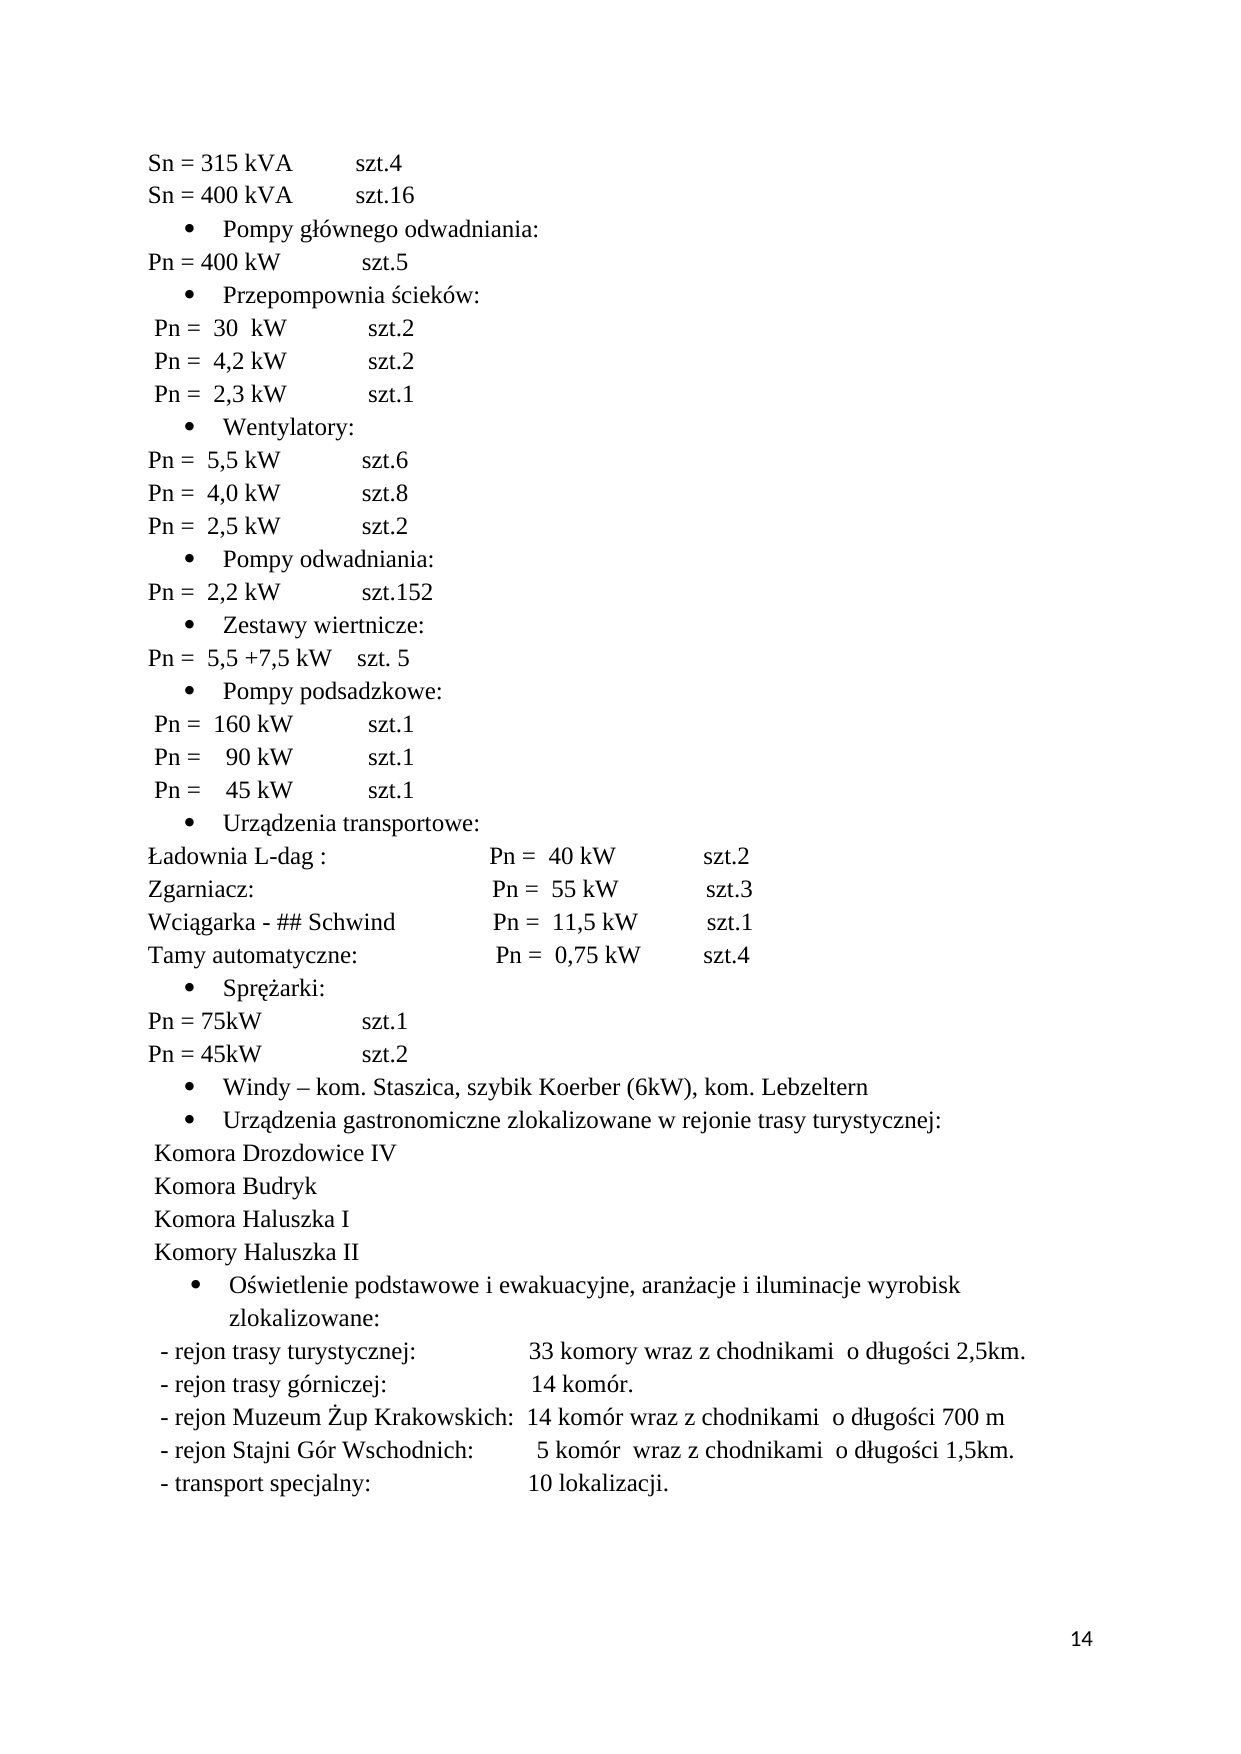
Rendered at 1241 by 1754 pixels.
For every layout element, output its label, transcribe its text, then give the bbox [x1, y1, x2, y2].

text Ładownia L-dag : Pn = 40 kW szt.2 [148, 841, 1093, 870]
text Pn = 2,5 kW szt.2 [148, 511, 1093, 539]
text - rejon trasy górniczej: 14 komór. [148, 1369, 1093, 1398]
text - rejon trasy turystycznej: 33 komory wraz z chodnikami o długości 2,5km. [148, 1336, 1093, 1365]
text Komora Drozdowice IV [148, 1138, 1093, 1167]
text Pn = 45kW szt.2 [148, 1039, 1093, 1068]
list Pompy odwadniania: [185, 544, 1093, 573]
text Pn = 90 kW szt.1 [148, 742, 1093, 771]
text Komora Haluszka I [148, 1204, 1093, 1233]
list Wentylatory: [185, 412, 1093, 441]
text - transport specjalny: 10 lokalizacji. [148, 1468, 1093, 1497]
list Oświetlenie podstawowe i ewakuacyjne, aranżacje i iluminacje wyrobisk zlokalizowane: [191, 1270, 1093, 1332]
text Wciągarka - ## Schwind Pn = 11,5 kW szt.1 [148, 907, 1093, 936]
text Pn = 4,2 kW szt.2 [148, 346, 1093, 374]
text - rejon Muzeum Żup Krakowskich: 14 komór wraz z chodnikami o długości 700 m [148, 1402, 1093, 1431]
text Pn = 5,5 kW szt.6 [148, 445, 1093, 473]
text Pn = 2,2 kW szt.152 [148, 577, 1093, 606]
text Zgarniacz: Pn = 55 kW szt.3 [148, 874, 1093, 903]
text Sn = 315 kVA szt.4 [148, 148, 1093, 176]
list Windy – kom. Staszica, szybik Koerber (6kW), kom. Lebzeltern [185, 1072, 1093, 1101]
list Zestawy wiertnicze: [185, 610, 1093, 639]
list Sprężarki: [185, 973, 1093, 1002]
list Pompy podsadzkowe: [185, 676, 1093, 705]
text Pn = 160 kW szt.1 [148, 709, 1093, 738]
list Pompy głównego odwadniania: [185, 214, 1093, 242]
text Pn = 400 kW szt.5 [148, 247, 1093, 275]
list Przepompownia ścieków: [185, 280, 1093, 308]
text Komora Budryk [148, 1171, 1093, 1200]
text Tamy automatyczne: Pn = 0,75 kW szt.4 [148, 940, 1093, 969]
list Urządzenia transportowe: [185, 808, 1093, 837]
list Urządzenia gastronomiczne zlokalizowane w rejonie trasy turystycznej: [185, 1105, 1093, 1134]
text - rejon Stajni Gór Wschodnich: 5 komór wraz z chodnikami o długości 1,5km. [148, 1435, 1093, 1464]
text Sn = 400 kVA szt.16 [148, 181, 1093, 209]
text Pn = 5,5 +7,5 kW szt. 5 [148, 643, 1093, 672]
text Pn = 4,0 kW szt.8 [148, 478, 1093, 507]
text Pn = 2,3 kW szt.1 [148, 379, 1093, 407]
text Pn = 30 kW szt.2 [148, 313, 1093, 341]
text Pn = 75kW szt.1 [148, 1006, 1093, 1035]
text Komory Haluszka II [148, 1237, 1093, 1266]
text Pn = 45 kW szt.1 [148, 775, 1093, 804]
